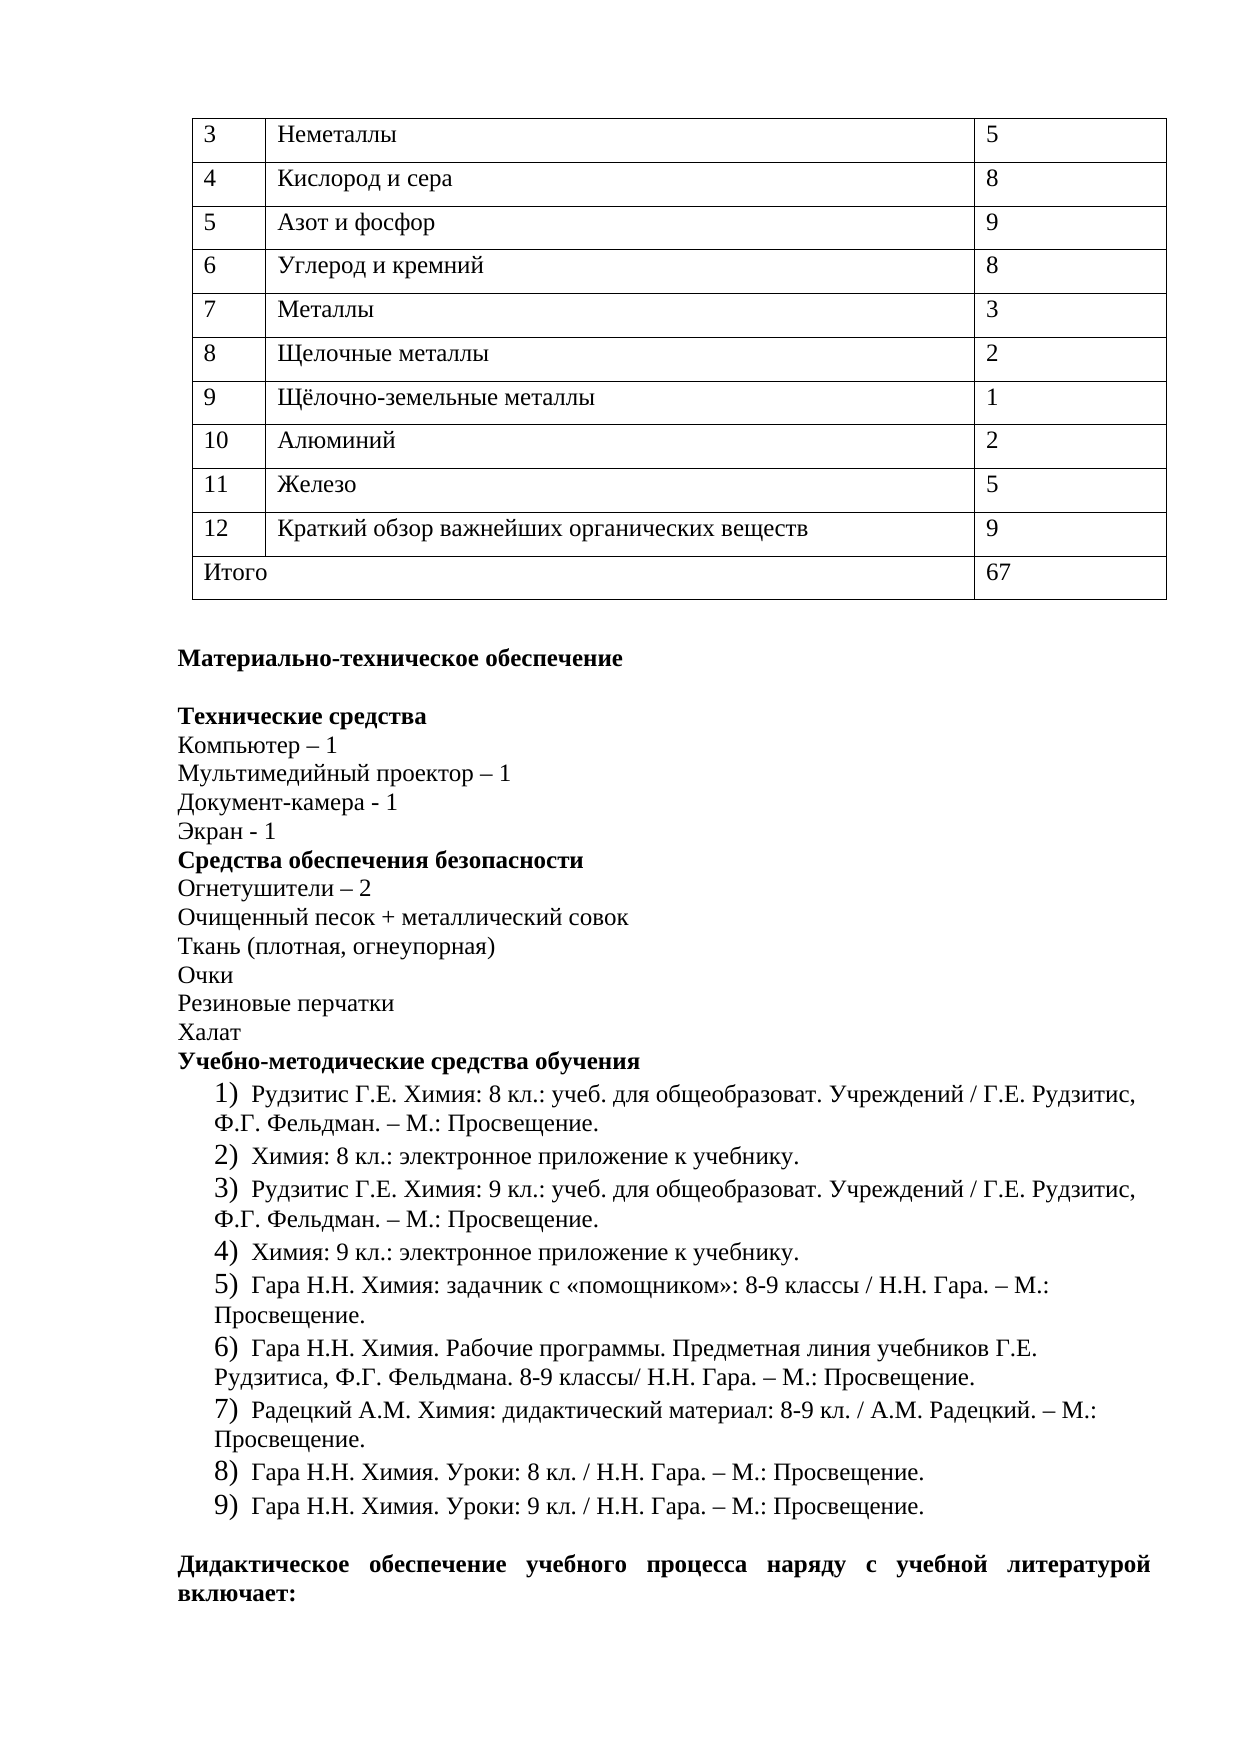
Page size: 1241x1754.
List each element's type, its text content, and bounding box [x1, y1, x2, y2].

text Ткань (плотная, огнеупорная) [177, 931, 1152, 960]
table_cell 5 [975, 469, 1166, 512]
table_cell Железо [266, 469, 974, 512]
table_cell 9 [975, 513, 1166, 556]
table_cell Краткий обзор важнейших органических веществ [266, 513, 974, 556]
table_cell 1 [975, 382, 1166, 424]
text Экран - 1 [177, 816, 1152, 845]
table_cell Щёлочно-земельные металлы [266, 382, 974, 424]
text Очки [177, 960, 1152, 988]
table_cell Алюминий [266, 425, 974, 468]
text Материально-техническое обеспечение [177, 643, 1152, 672]
text Резиновые перчатки [177, 988, 1152, 1017]
table_cell Щелочные металлы [266, 338, 974, 381]
text Огнетушители – 2 [177, 873, 1152, 902]
list Гара Н.Н. Химия. Уроки: 9 кл. / Н.Н. Гара. – М.: Просвещение. [214, 1487, 1152, 1520]
table_cell Неметаллы [266, 119, 974, 162]
table_cell 11 [193, 469, 265, 512]
text Учебно-методические средства обучения [177, 1046, 1152, 1075]
table_cell 6 [193, 250, 265, 293]
table_cell 9 [975, 207, 1166, 249]
table_cell Металлы [266, 294, 974, 337]
table_cell Азот и фосфор [266, 207, 974, 249]
table_cell Кислород и сера [266, 163, 974, 206]
table_cell Углерод и кремний [266, 250, 974, 293]
text Дидактическое обеспечение учебного процесса наряду с учебной литературой включает: [177, 1549, 1152, 1607]
list Рудзитис Г.Е. Химия: 8 кл.: учеб. для общеобразоват. Учреждений / Г.Е. Рудзитис, Ф.Г. Фельдман. – М.: Просвещение. [214, 1075, 1152, 1137]
table_cell 12 [193, 513, 265, 556]
table_cell Итого [193, 557, 974, 599]
table_cell 10 [193, 425, 265, 468]
table_cell 7 [193, 294, 265, 337]
table_cell 8 [193, 338, 265, 381]
table_cell 2 [975, 425, 1166, 468]
text Очищенный песок + металлический совок [177, 902, 1152, 931]
table_cell 5 [975, 119, 1166, 162]
list Гара Н.Н. Химия. Уроки: 8 кл. / Н.Н. Гара. – М.: Просвещение. [214, 1453, 1152, 1487]
table_cell 3 [975, 294, 1166, 337]
text Халат [177, 1017, 1152, 1046]
table_cell 3 [193, 119, 265, 162]
table_cell 2 [975, 338, 1166, 381]
list Гара Н.Н. Химия. Рабочие программы. Предметная линия учебников Г.Е. Рудзитиса, Ф.Г. Фельдмана. 8-9 классы/ Н.Н. Гара. – М.: Просвещение. [214, 1329, 1152, 1391]
table_cell 4 [193, 163, 265, 206]
list Химия: 8 кл.: электронное приложение к учебнику. [214, 1137, 1152, 1171]
text Средства обеспечения безопасности [177, 845, 1152, 873]
table_cell 9 [193, 382, 265, 424]
table_cell 8 [975, 250, 1166, 293]
list Гара Н.Н. Химия: задачник с «помощником»: 8-9 классы / Н.Н. Гара. – М.: Просвещение. [214, 1266, 1152, 1329]
list Радецкий А.М. Химия: дидактический материал: 8-9 кл. / А.М. Радецкий. – М.: Просвещение. [214, 1391, 1152, 1453]
table_cell 67 [975, 557, 1166, 599]
list Химия: 9 кл.: электронное приложение к учебнику. [214, 1233, 1152, 1266]
text Документ-камера - 1 [177, 787, 1152, 816]
text Компьютер – 1 [177, 730, 1152, 758]
text Мультимедийный проектор – 1 [177, 758, 1152, 787]
table_cell 5 [193, 207, 265, 249]
table_cell 8 [975, 163, 1166, 206]
text Технические средства [177, 701, 1152, 730]
list Рудзитис Г.Е. Химия: 9 кл.: учеб. для общеобразоват. Учреждений / Г.Е. Рудзитис, Ф.Г. Фельдман. – М.: Просвещение. [214, 1171, 1152, 1233]
